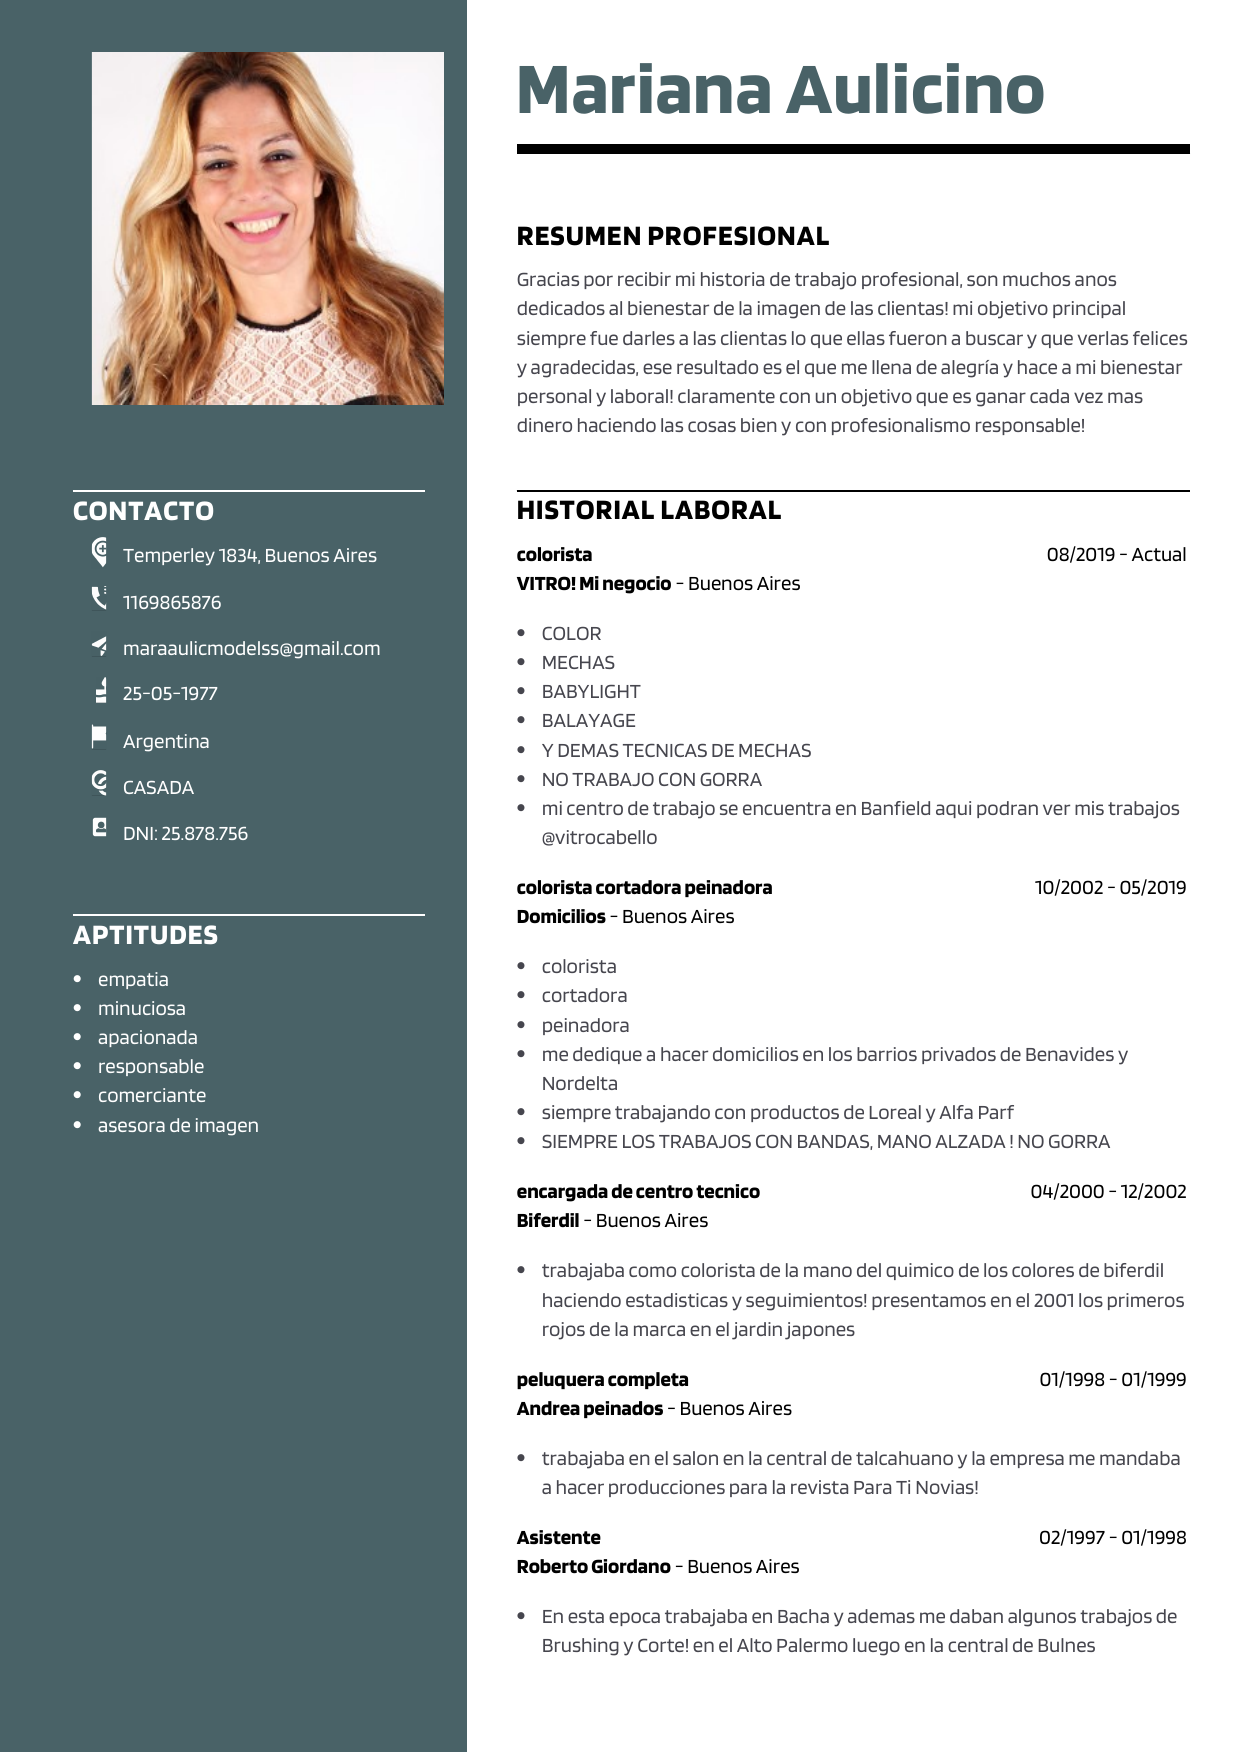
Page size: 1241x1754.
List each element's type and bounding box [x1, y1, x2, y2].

picture [96, 677, 107, 703]
table_header [467, 0, 1240, 1752]
picture [91, 537, 107, 569]
picture [91, 586, 107, 611]
table_header [0, 0, 467, 1752]
picture [91, 52, 444, 405]
picture [91, 631, 107, 657]
picture [91, 770, 107, 796]
picture [91, 816, 107, 838]
picture [91, 724, 107, 750]
